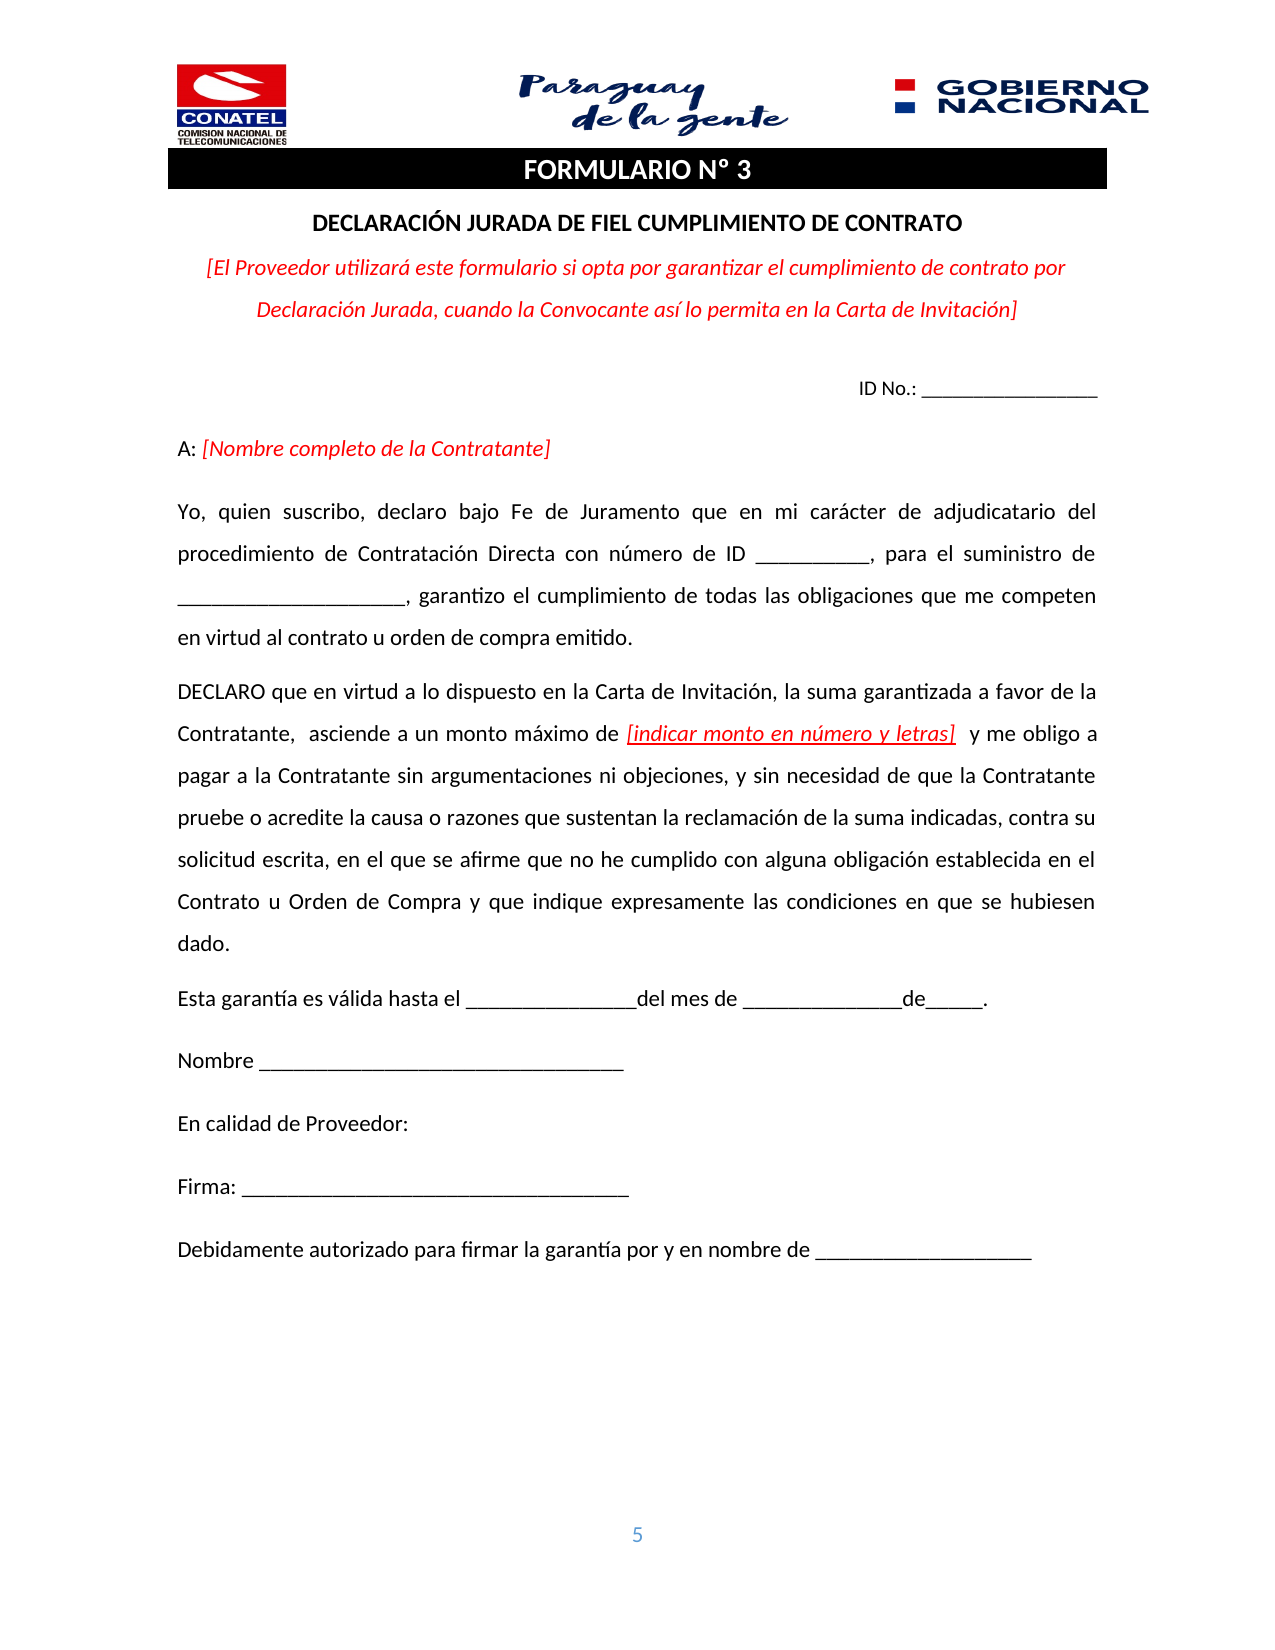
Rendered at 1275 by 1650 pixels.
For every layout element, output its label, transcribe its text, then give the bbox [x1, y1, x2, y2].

text FORMULARIO Nº 3 [169, 149, 1106, 188]
picture [853, 62, 1189, 130]
picture [177, 64, 287, 146]
text A: [Nombre completo de la Contratante] [177, 434, 1098, 462]
text DECLARACIÓN JURADA DE FIEL CUMPLIMIENTO DE CONTRATO [177, 207, 1098, 238]
text Esta garantía es válida hasta el _______________del mes de ______________de_____. [177, 984, 1098, 1012]
text ID No.: _________________ [777, 375, 1098, 401]
text DECLARO que en virtud a lo dispuesto en la Carta de Invitación, la suma garantizada a favor de la Contratante, asciende a un monto máximo de [indicar monto en número y letras] y me obligo a pagar a la Contratante sin argumentaciones ni objeciones, y sin necesidad de que la Contratante pruebe o acredite la causa o razones que sustentan la reclamación de la suma indicadas, contra su solicitud escrita, en el que se afirme que no he cumplido con alguna obligación establecida en el Contrato u Orden de Compra y que indique expresamente las condiciones en que se hubiesen dado. [177, 677, 1098, 957]
text Firma: __________________________________ [177, 1172, 1098, 1200]
text Nombre ________________________________ [177, 1046, 1098, 1074]
picture [514, 72, 792, 137]
text Yo, quien suscribo, declaro bajo Fe de Juramento que en mi carácter de adjudicatario del procedimiento de Contratación Directa con número de ID __________, para el suministro de ____________________, garantizo el cumplimiento de todas las obligaciones que me competen en virtud al contrato u orden de compra emitido. [177, 497, 1098, 651]
text En calidad de Proveedor: [177, 1109, 1098, 1137]
text Debidamente autorizado para firmar la garantía por y en nombre de ___________________ [177, 1235, 1098, 1263]
text [El Proveedor utilizará este formulario si opta por garantizar el cumplimiento de contrato por Declaración Jurada, cuando la Convocante así lo permita en la Carta de Invitación] [177, 253, 1098, 323]
